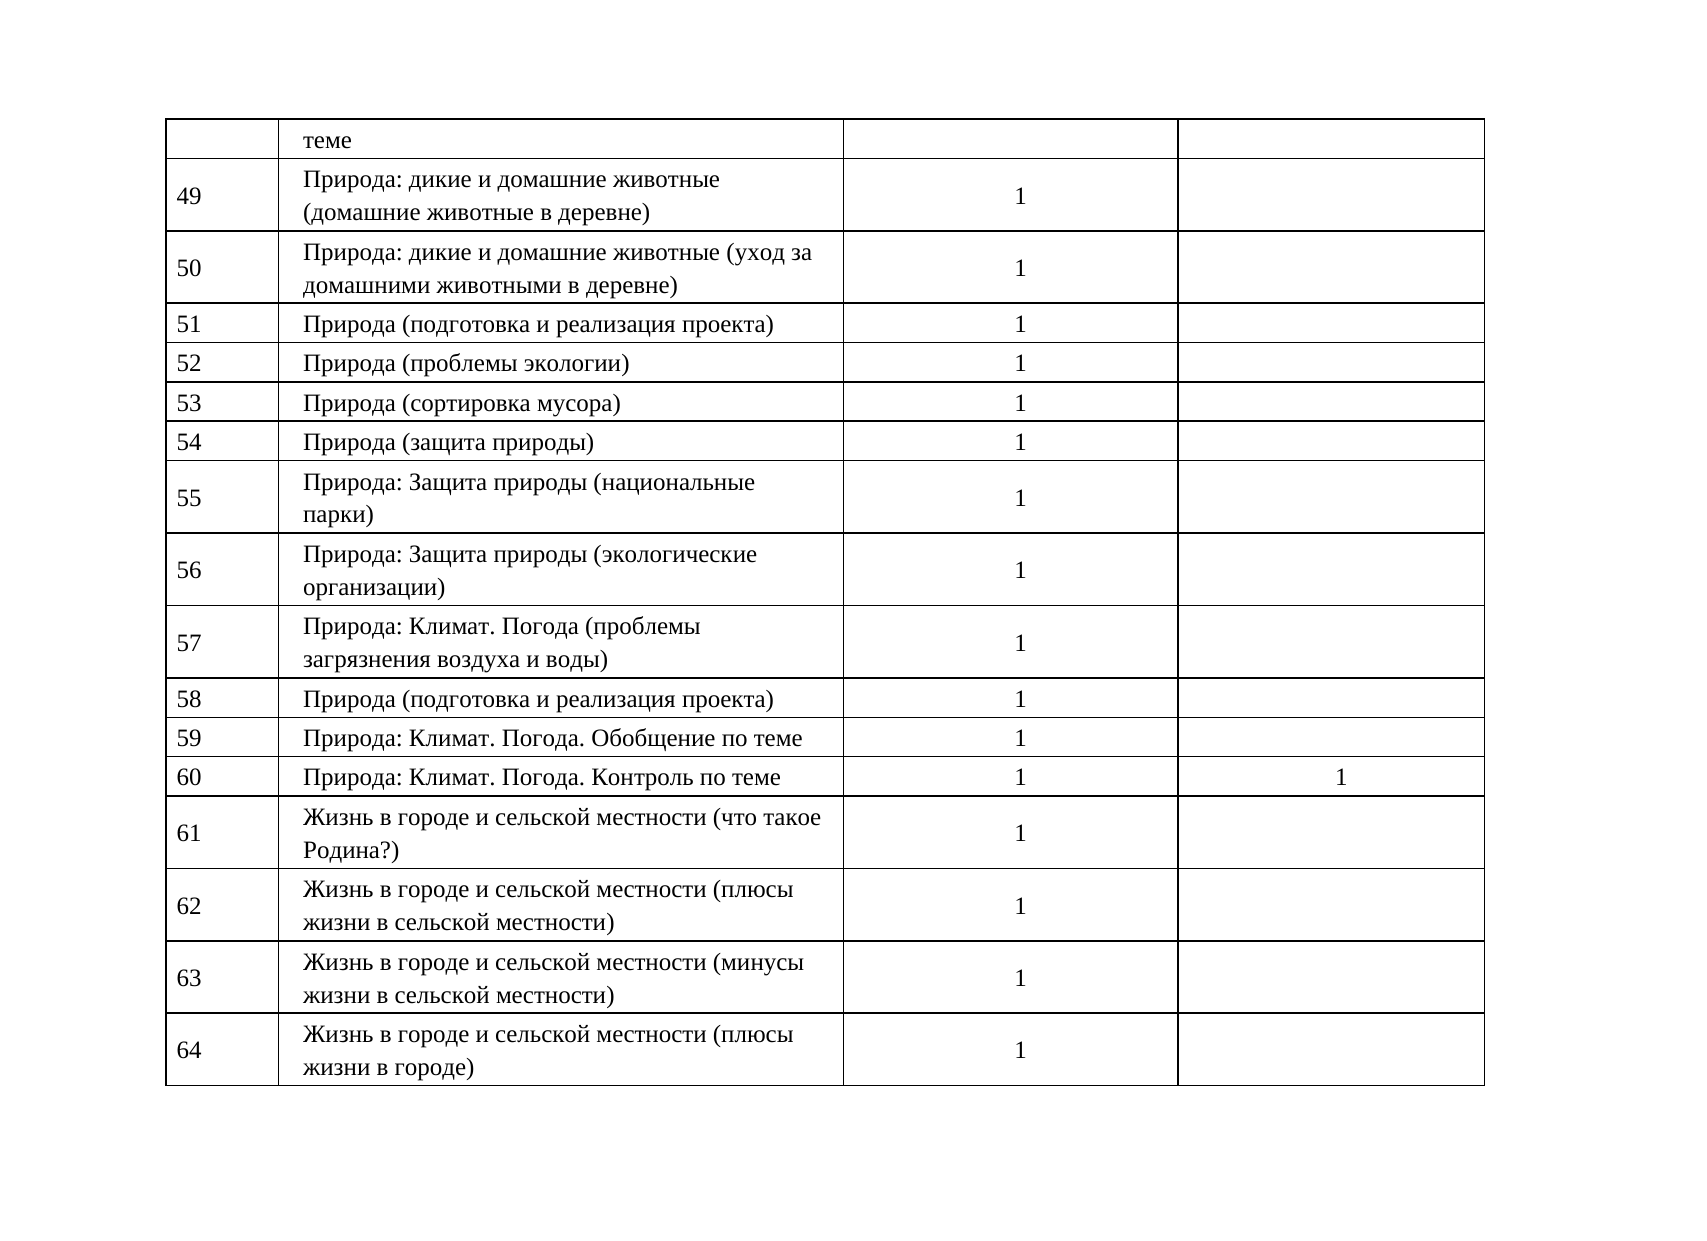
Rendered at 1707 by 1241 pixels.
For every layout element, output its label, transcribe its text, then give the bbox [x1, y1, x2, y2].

table_cell 1 [844, 383, 1177, 420]
table_cell [1179, 304, 1484, 342]
table_cell [1179, 422, 1484, 460]
table_cell 1 [844, 606, 1177, 677]
table_cell 1 [844, 1014, 1177, 1085]
table_cell 1 [844, 159, 1177, 230]
table_cell 52 [167, 343, 278, 381]
table_cell 1 [844, 757, 1177, 795]
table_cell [279, 120, 843, 157]
table_cell [1179, 942, 1484, 1012]
table_cell Природа (проблемы экологии) [279, 343, 843, 381]
table_cell 55 [167, 461, 278, 532]
table_cell 1 [844, 422, 1177, 460]
table_cell Природа: Климат. Погода (проблемы загрязнения воздуха и воды) [279, 606, 843, 677]
table_cell 56 [167, 534, 278, 604]
table_cell 1 [844, 534, 1177, 604]
table_cell Жизнь в городе и сельской местности (плюсы жизни в городе) [279, 1014, 843, 1085]
table_cell 63 [167, 942, 278, 1012]
table_cell [1179, 159, 1484, 230]
table_cell Природа (подготовка и реализация проекта) [279, 679, 843, 716]
table_cell [1179, 606, 1484, 677]
table_cell 54 [167, 422, 278, 460]
table_cell 57 [167, 606, 278, 677]
table_cell Природа (защита природы) [279, 422, 843, 460]
table_cell 62 [167, 869, 278, 940]
table_cell Жизнь в городе и сельской местности (что такое Родина?) [279, 797, 843, 867]
table_cell Природа: Климат. Погода. Контроль по теме [279, 757, 843, 795]
table_cell Природа: дикие и домашние животные (уход за домашними животными в деревне) [279, 232, 843, 302]
table_cell Природа (подготовка и реализация проекта) [279, 304, 843, 342]
table_cell Природа: дикие и домашние животные (домашние животные в деревне) [279, 159, 843, 230]
table_cell [1179, 232, 1484, 302]
table_cell 1 [844, 679, 1177, 716]
table_cell [1179, 383, 1484, 420]
table_cell 58 [167, 679, 278, 716]
table_cell 48 [167, 120, 278, 157]
table_cell Жизнь в городе и сельской местности (минусы жизни в сельской местности) [279, 942, 843, 1012]
table_cell 1 [844, 343, 1177, 381]
table_cell 1 [844, 869, 1177, 940]
table_cell 51 [167, 304, 278, 342]
table_cell [1179, 534, 1484, 604]
table_cell Природа: Климат. Погода. Обобщение по теме [279, 718, 843, 756]
table_cell [1179, 869, 1484, 940]
table_cell [1179, 461, 1484, 532]
table_cell 1 [844, 718, 1177, 756]
table_cell Природа (сортировка мусора) [279, 383, 843, 420]
table_cell [1179, 1014, 1484, 1085]
table_cell 50 [167, 232, 278, 302]
table_cell 1 [844, 461, 1177, 532]
table_cell [1179, 797, 1484, 867]
table_cell Жизнь в городе и сельской местности (плюсы жизни в сельской местности) [279, 869, 843, 940]
table_cell Природа: Защита природы (национальные парки) [279, 461, 843, 532]
table_cell 1 [844, 232, 1177, 302]
table_cell Природа: Защита природы (экологические организации) [279, 534, 843, 604]
table_cell [1179, 343, 1484, 381]
table_cell 49 [167, 159, 278, 230]
table_cell 1 [844, 304, 1177, 342]
table_cell 1 [1179, 757, 1484, 795]
table_cell [1179, 718, 1484, 756]
table_cell 1 [844, 120, 1177, 157]
table_cell 1 [844, 942, 1177, 1012]
table_cell 60 [167, 757, 278, 795]
table_cell 1 [844, 797, 1177, 867]
table_cell 1 [1179, 120, 1484, 157]
table_cell 53 [167, 383, 278, 420]
table_cell 61 [167, 797, 278, 867]
table_cell 59 [167, 718, 278, 756]
table_cell [1179, 679, 1484, 716]
table_cell 64 [167, 1014, 278, 1085]
